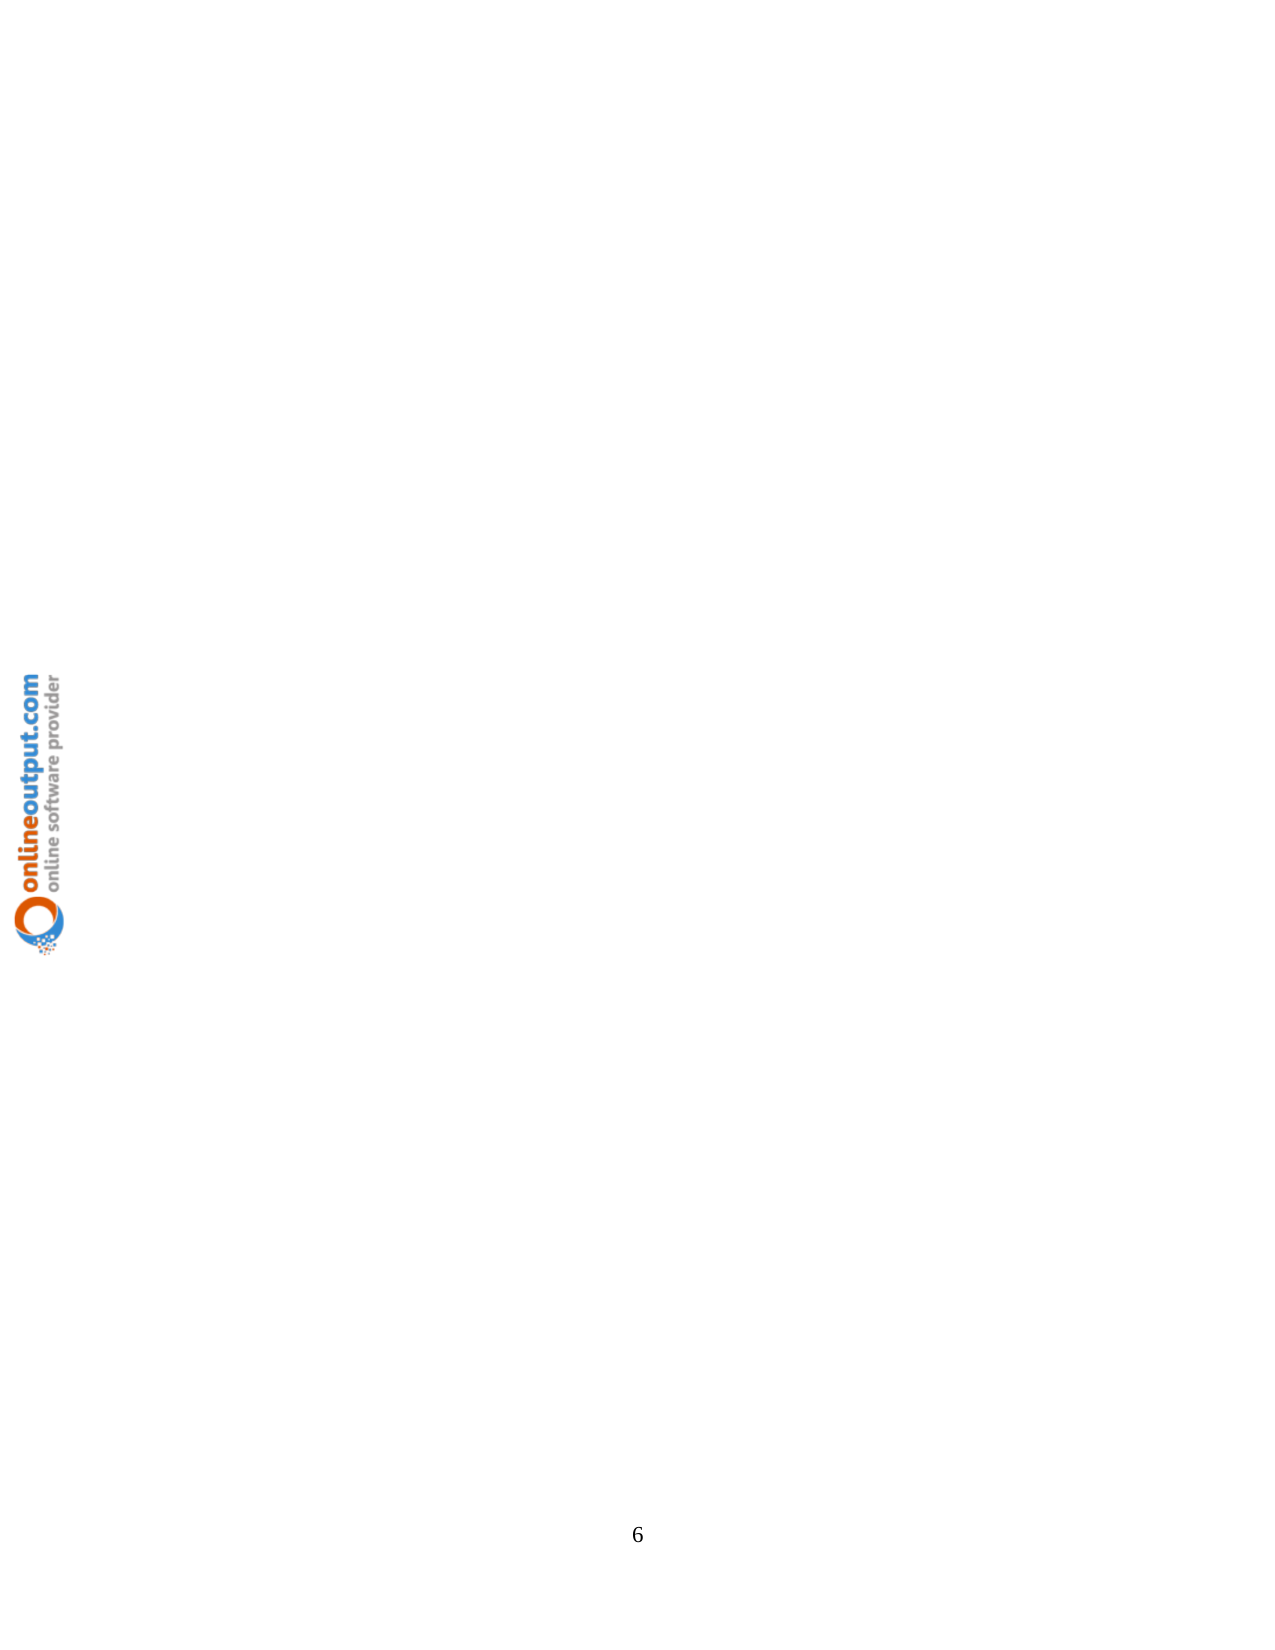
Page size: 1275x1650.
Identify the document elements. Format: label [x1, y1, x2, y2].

picture [6, 665, 71, 962]
